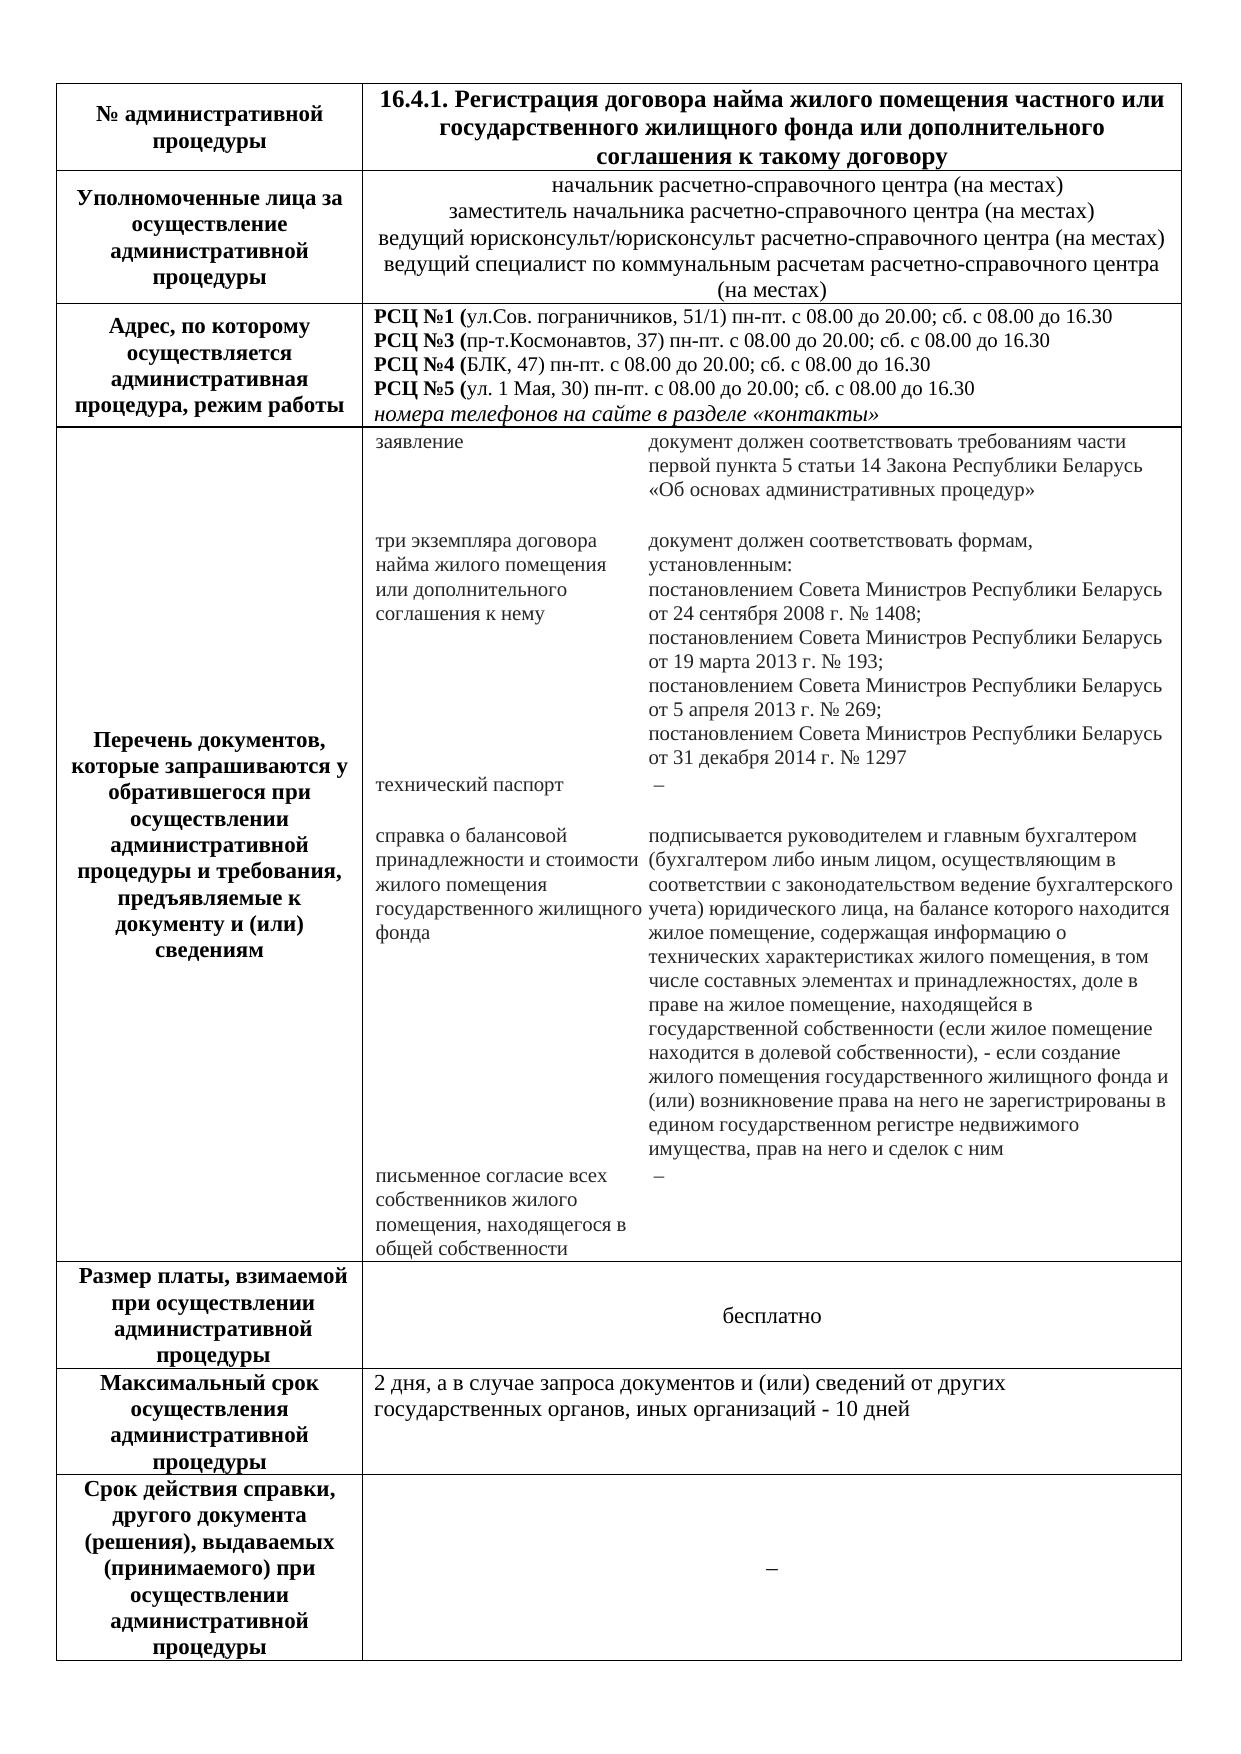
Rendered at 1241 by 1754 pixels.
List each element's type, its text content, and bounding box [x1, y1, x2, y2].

table_cell – [363, 1475, 1181, 1660]
table_header 16.4.1. Регистрация договора найма жилого помещения частного или государственного жилищного фонда или дополнительного соглашения к такому договору [363, 84, 1181, 170]
table_cell начальник расчетно-справочного центра (на местах) заместитель начальника расчетно-справочного центра (на местах) ведущий юрисконсульт/юрисконсульт расчетно-справочного центра (на местах) ведущий специалист по коммунальным расчетам расчетно-справочного центра (на местах) [363, 171, 1181, 303]
table_cell Максимальный срок осуществления административной процедуры [57, 1369, 362, 1474]
table_cell [363, 428, 374, 1261]
table_cell Срок действия справки, другого документа (решения), выдаваемых (принимаемого) при осуществлении административной процедуры [57, 1475, 362, 1660]
table_cell Перечень документов, которые запрашиваются у обратившегося при осуществлении административной процедуры и требования, предъявляемые к документу и (или) сведениям [57, 428, 362, 1261]
table_cell Адрес, по которому осуществляется административная процедура, режим работы [57, 304, 362, 426]
table_header № административной процедуры [57, 84, 362, 170]
table_cell бесплатно [363, 1262, 1181, 1368]
table_cell Уполномоченные лица за осуществление административной процедуры [57, 171, 362, 303]
table_cell РСЦ №1 (ул.Сов. пограничников, 51/1) пн-пт. с 08.00 до 20.00; сб. с 08.00 до 16.30 РСЦ №3 (пр-т.Космонавтов, 37) пн-пт. с 08.00 до 20.00; сб. с 08.00 до 16.30 РСЦ №4 (БЛК, 47) пн-пт. с 08.00 до 20.00; сб. с 08.00 до 16.30 РСЦ №5 (ул. 1 Мая, 30) пн-пт. с 08.00 до 20.00; сб. с 08.00 до 16.30 номера телефонов на сайте в разделе «контакты» [363, 304, 1181, 426]
table_cell Размер платы, взимаемой при осуществлении административной процедуры [57, 1262, 362, 1368]
table_cell 2 дня, а в случае запроса документов и (или) сведений от других государственных органов, иных организаций - 10 дней [363, 1369, 1181, 1474]
